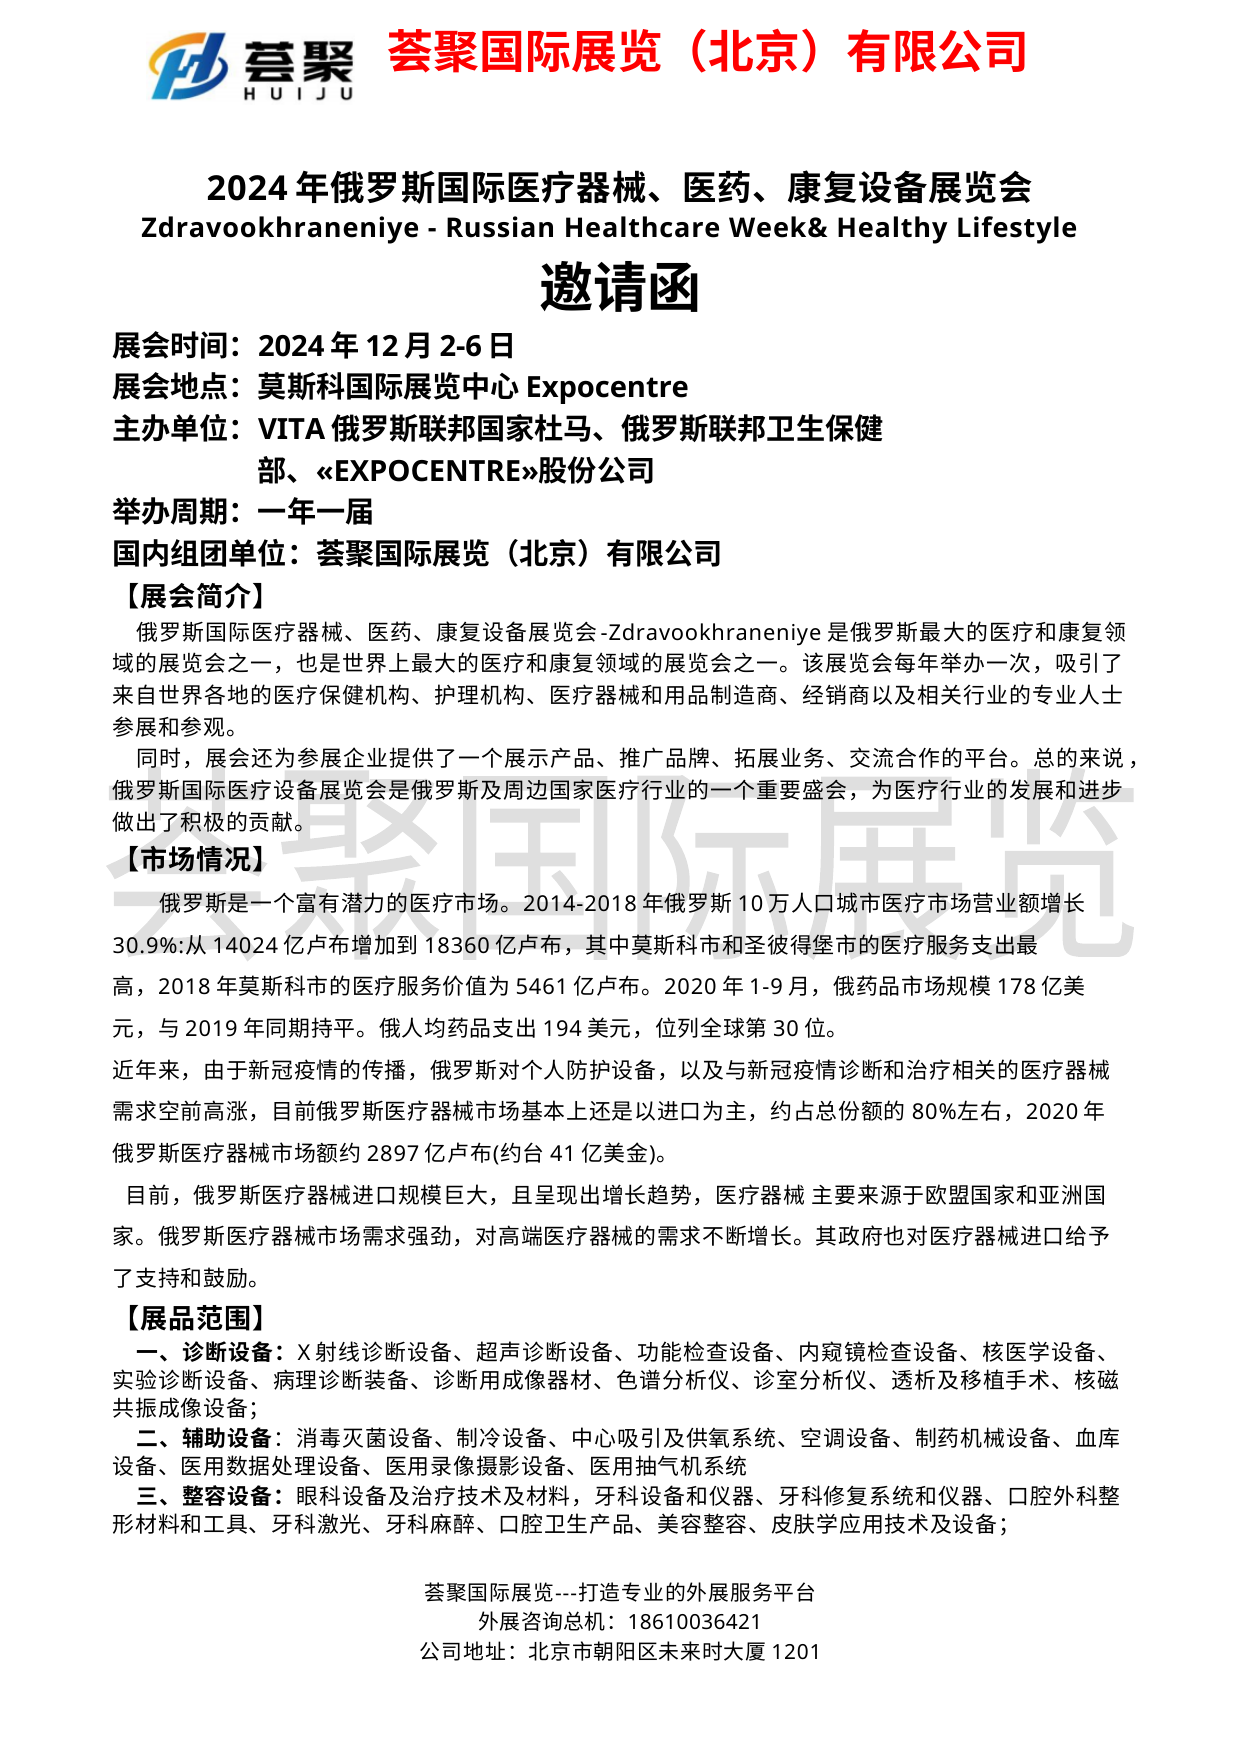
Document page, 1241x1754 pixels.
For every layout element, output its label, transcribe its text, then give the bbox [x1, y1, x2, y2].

list 一、诊断设备：X射线诊断设备、超声诊断设备、功能检查设备、内窥镜检查设备、核医学设备、实验诊断设备、病理诊断装备、诊断用成像器材、色谱分析仪、诊室分析仪、透析及移植手术、核磁共振成像设备； [112, 1337, 1121, 1423]
text 展会时间：2024年12月2-6日 [112, 323, 1128, 364]
text 俄罗斯是一个富有潜力的医疗市场。2014-2018年俄罗斯10万人口城市医疗市场营业额增长30.9%:从14024亿卢布增加到18360亿卢布，其中莫斯科市和圣彼得堡市的医疗服务支出最高，2018年莫斯科市的医疗服务价值为5461亿卢布。2020年1-9月，俄药品市场规模178亿美元，与2019年同期持平。俄人均药品支出194美元，位列全球第30位。 [112, 878, 1128, 1045]
text 俄罗斯国际医疗器械、医药、康复设备展览会-Zdravookhraneniye是俄罗斯最大的医疗和康复领域的展览会之一，也是世界上最大的医疗和康复领域的展览会之一。该展览会每年举办一次，吸引了来自世界各地的医疗保健机构、护理机构、医疗器械和用品制造商、经销商以及相关行业的专业人士参展和参观。 [112, 614, 1128, 741]
list 三、整容设备：眼科设备及治疗技术及材料，牙科设备和仪器、牙科修复系统和仪器、口腔外科整形材料和工具、牙科激光、牙科麻醉、口腔卫生产品、美容整容、皮肤学应用技术及设备； [112, 1481, 1121, 1538]
text 近年来，由于新冠疫情的传播，俄罗斯对个人防护设备，以及与新冠疫情诊断和治疗相关的医疗器械需求空前高涨，目前俄罗斯医疗器械市场基本上还是以进口为主，约占总份额的80%左右，2020年俄罗斯医疗器械市场额约2897亿卢布(约台41亿美金)。 目前，俄罗斯医疗器械进口规模巨大，且呈现出增长趋势，医疗器械 主要来源于欧盟国家和亚洲国家。俄罗斯医疗器械市场需求强劲，对高端医疗器械的需求不断增长。其政府也对医疗器械进口给予了支持和鼓励。 [112, 1045, 1128, 1295]
text 国内组团单位：荟聚国际展览（北京）有限公司 [112, 531, 1128, 573]
text 同时，展会还为参展企业提供了一个展示产品、推广品牌、拓展业务、交流合作的平台。总的来说，俄罗斯国际医疗设备展览会是俄罗斯及周边国家医疗行业的一个重要盛会，为医疗行业的发展和进步做出了积极的贡献。 [112, 741, 1128, 836]
text 【展会简介】 [112, 573, 1128, 614]
picture [131, 17, 356, 108]
text 邀请函 [112, 244, 1128, 323]
text 2024年俄罗斯国际医疗器械、医药、康复设备展览会 [112, 165, 1128, 209]
text 【展品范围】 [112, 1295, 1128, 1336]
text 展会地点：莫斯科国际展览中心Expocentre [112, 364, 1128, 406]
list 二、辅助设备：消毒灭菌设备、制冷设备、中心吸引及供氧系统、空调设备、制药机械设备、血库设备、医用数据处理设备、医用录像摄影设备、医用抽气机系统 [112, 1424, 1121, 1481]
text 主办单位：VITA俄罗斯联邦国家杜马、俄罗斯联邦卫生保健部、«EXPOCENTRE»股份公司 [112, 406, 1128, 489]
text 【市场情况】 [112, 836, 1128, 878]
text 举办周期：一年一届 [112, 489, 1128, 531]
text Zdravookhraneniye - Russian Healthcare Week& Healthy Lifestyle [112, 209, 1128, 244]
